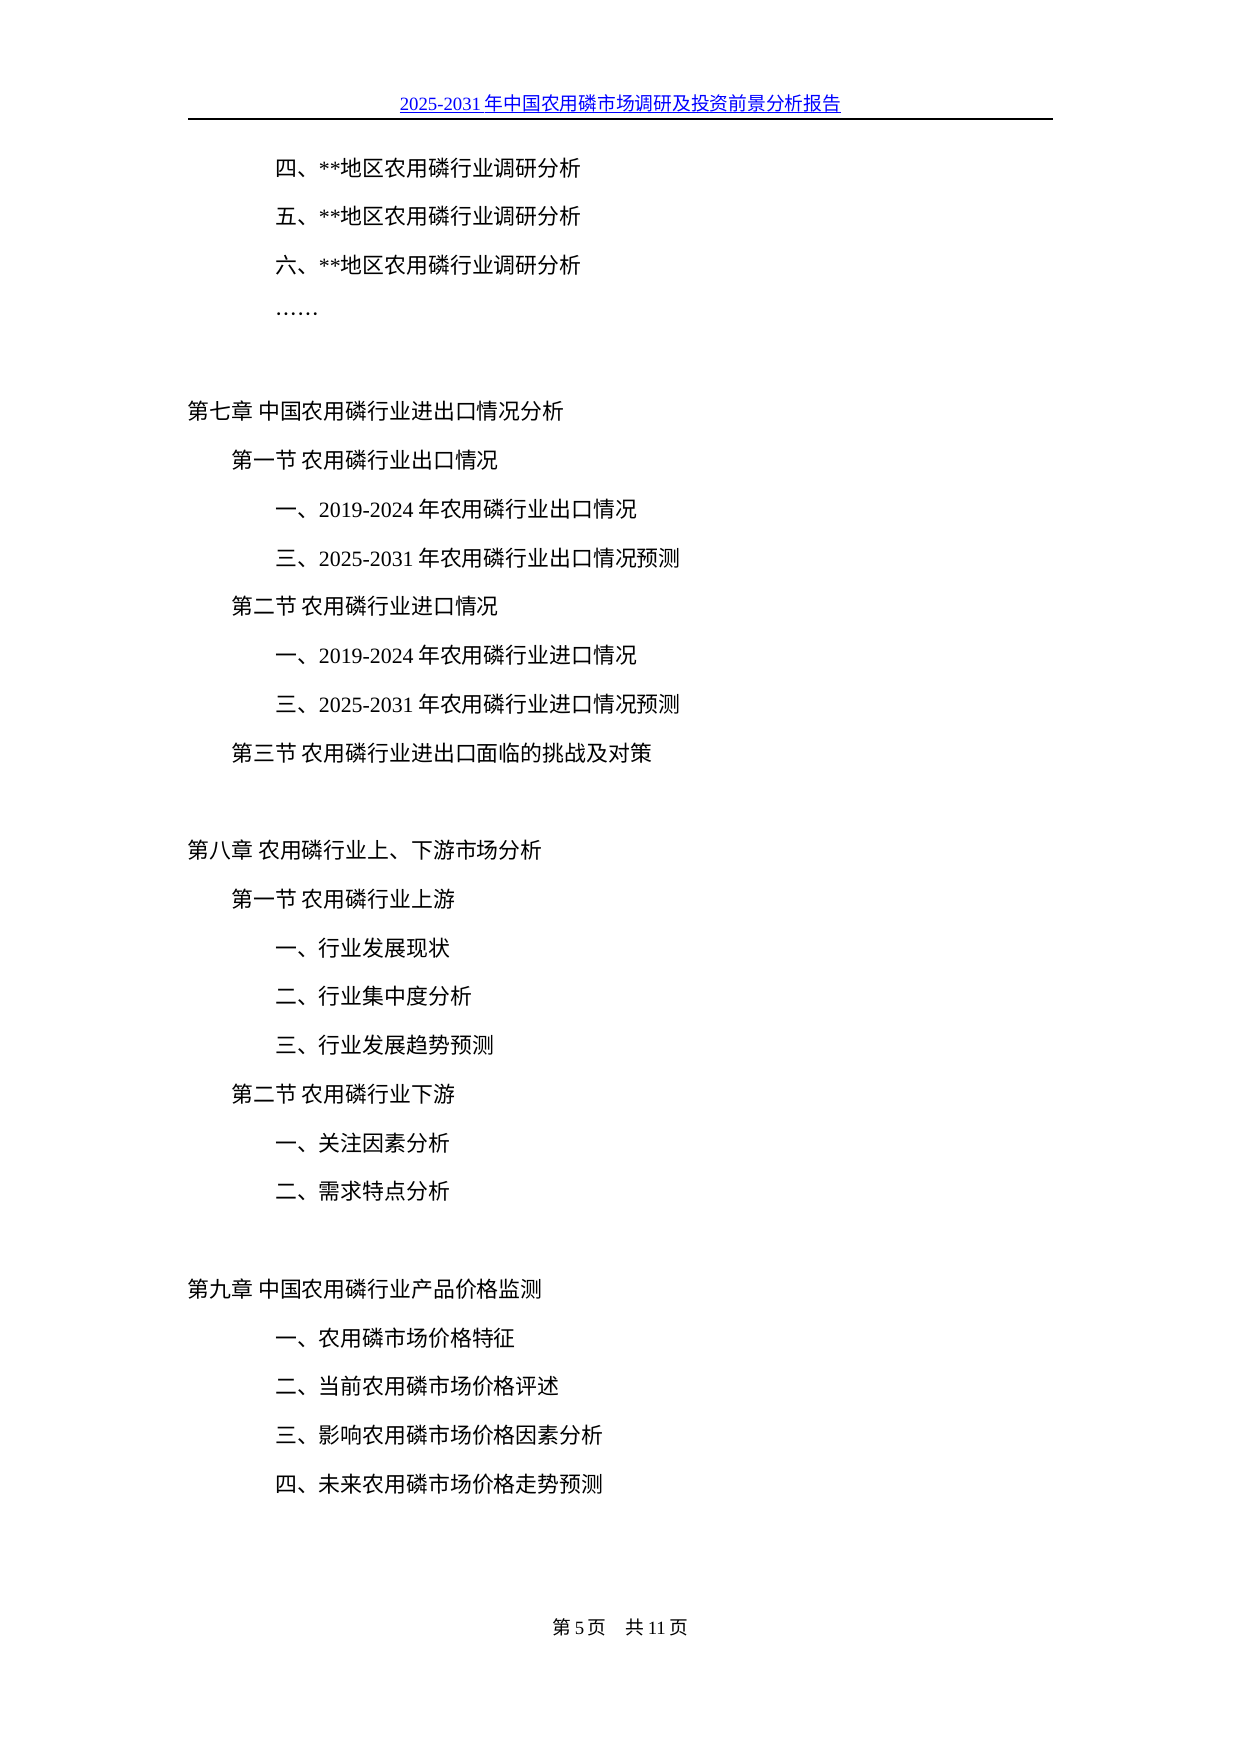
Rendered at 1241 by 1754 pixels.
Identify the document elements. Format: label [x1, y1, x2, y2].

text [187, 150, 1053, 1499]
